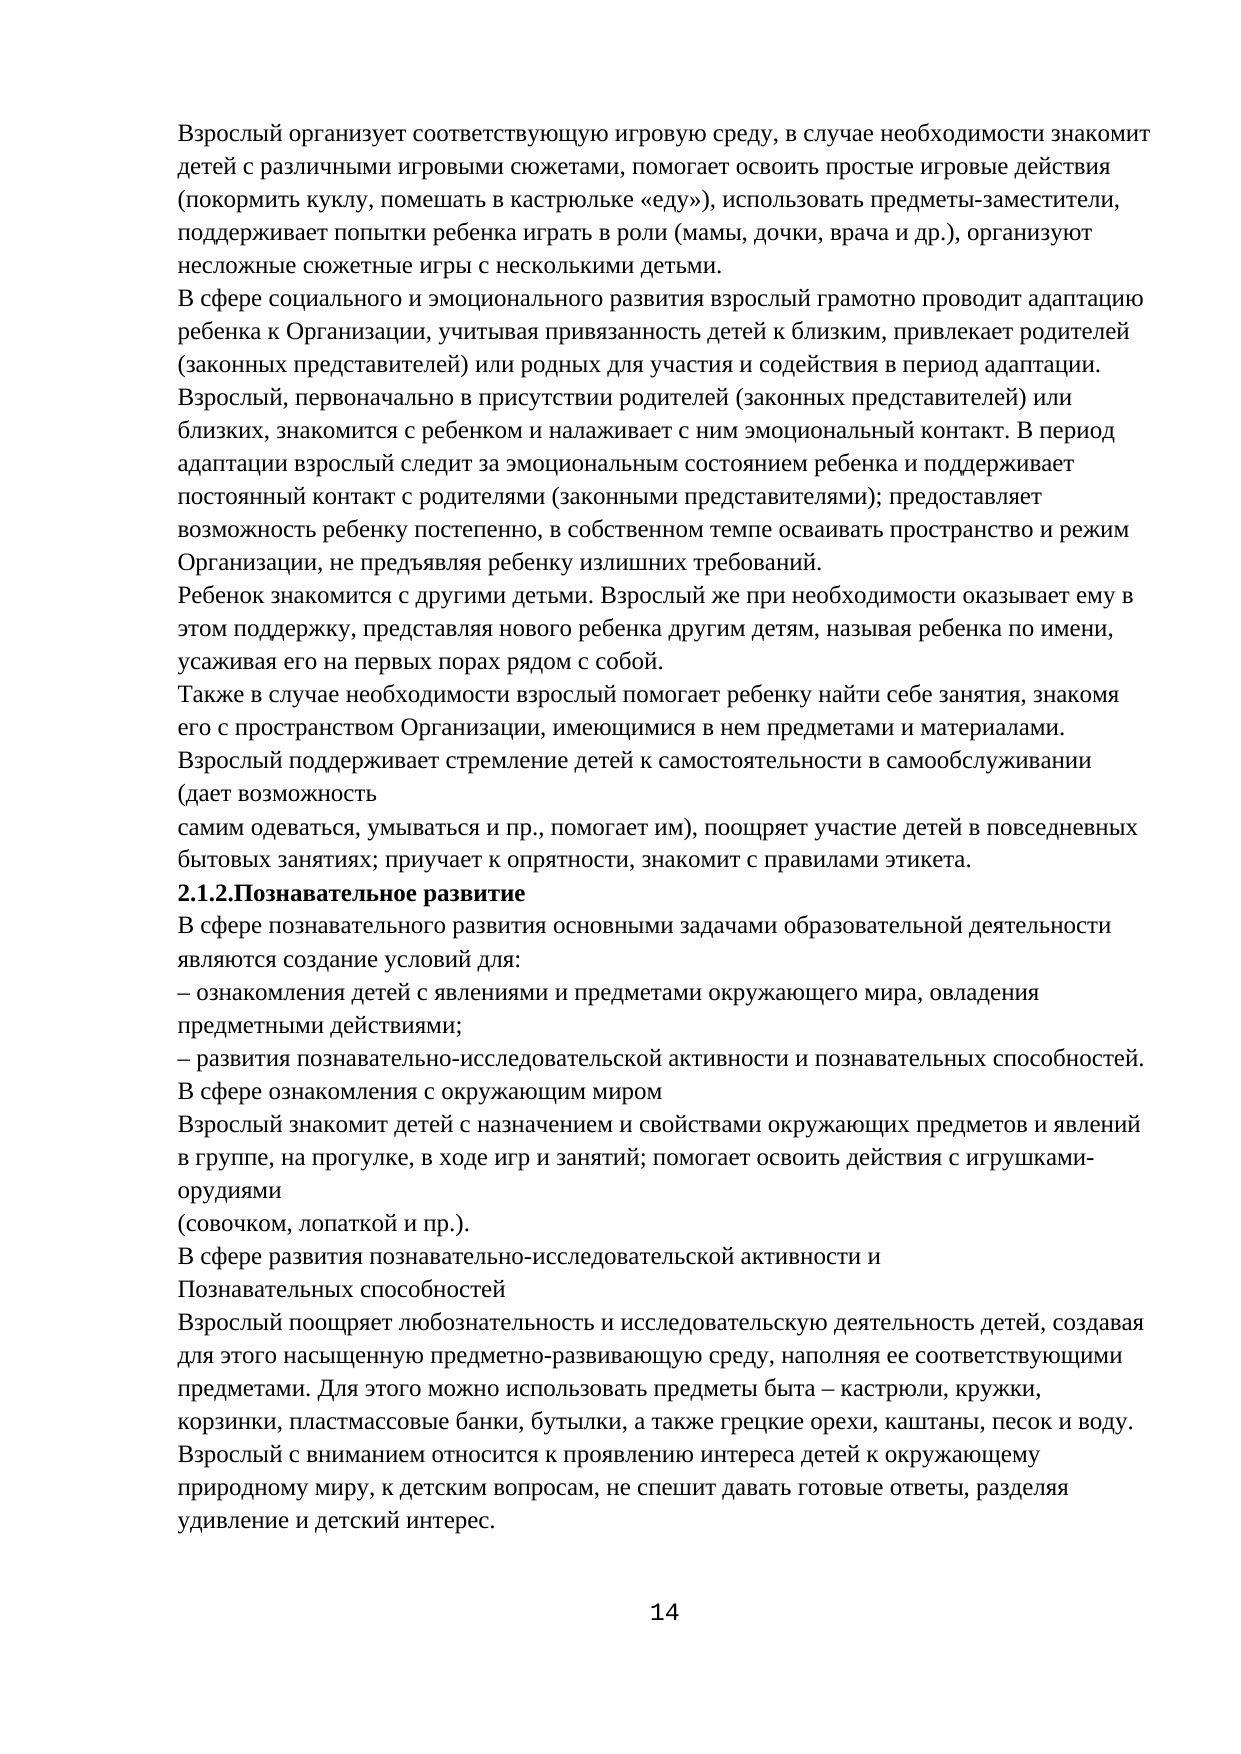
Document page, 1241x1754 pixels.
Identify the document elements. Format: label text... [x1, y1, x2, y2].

text В сфере социального и эмоционального развития взрослый грамотно проводит адаптацию ребенка к Организации, учитывая привязанность детей к близким, привлекает родителей (законных представителей) или родных для участия и содействия в период адаптации. Взрослый, первоначально в присутствии родителей (законных представителей) или близких, знакомится с ребенком и налаживает с ним эмоциональный контакт. В период адаптации взрослый следит за эмоциональным состоянием ребенка и поддерживает постоянный контакт с родителями (законными представителями); предоставляет [177, 283, 1152, 510]
text В сфере ознакомления с окружающим миром [177, 1076, 1152, 1104]
text поддерживает попытки ребенка играть в роли (мамы, дочки, врача и др.), организуют несложные сюжетные игры с несколькими детьми. [177, 217, 1152, 279]
text возможность ребенку постепенно, в собственном темпе осваивать пространство и режим Организации, не предъявляя ребенку излишних требований. [177, 514, 1152, 576]
text (совочком, лопаткой и пр.). [177, 1208, 1152, 1237]
text – развития познавательно-исследовательской активности и познавательных способностей. [177, 1043, 1152, 1071]
text самим одеваться, умываться и пр., помогает им), поощряет участие детей в повседневных бытовых занятиях; приучает к опрятности, знакомит с правилами этикета. [177, 812, 1152, 873]
text Взрослый поощряет любознательность и исследовательскую деятельность детей, создавая для этого насыщенную предметно-развивающую среду, наполняя ее соответствующими предметами. Для этого можно использовать предметы быта – кастрюли, кружки, корзинки, пластмассовые банки, бутылки, а также грецкие орехи, каштаны, песок и воду. Взрослый с вниманием относится к проявлению интереса детей к окружающему природному миру, к детским вопросам, не спешит давать готовые ответы, разделяя удивление и детский интерес. [177, 1307, 1152, 1534]
text Также в случае необходимости взрослый помогает ребенку найти себе занятия, знакомя его с пространством Организации, имеющимися в нем предметами и материалами. Взрослый поддерживает стремление детей к самостоятельности в самообслуживании (дает возможность [177, 679, 1152, 807]
text – ознакомления детей с явлениями и предметами окружающего мира, овладения предметными действиями; [177, 977, 1152, 1038]
text Взрослый знакомит детей с назначением и свойствами окружающих предметов и явлений в группе, на прогулке, в ходе игр и занятий; помогает освоить действия с игрушками-орудиями [177, 1109, 1152, 1203]
text Ребенок знакомится с другими детьми. Взрослый же при необходимости оказывает ему в этом поддержку, представляя нового ребенка другим детям, называя ребенка по имени, усаживая его на первых порах рядом с собой. [177, 580, 1152, 675]
text В сфере развития познавательно-исследовательской активности и [177, 1241, 1152, 1269]
text 2.1.2.Познавательное развитие [177, 878, 1152, 906]
text Познавательных способностей [177, 1274, 1152, 1303]
text В сфере познавательного развития основными задачами образовательной деятельности являются создание условий для: [177, 911, 1152, 972]
text Взрослый организует соответствующую игровую среду, в случае необходимости знакомит детей с различными игровыми сюжетами, помогает освоить простые игровые действия (покормить куклу, помешать в кастрюльке «еду»), использовать предметы-заместители, [177, 118, 1152, 213]
